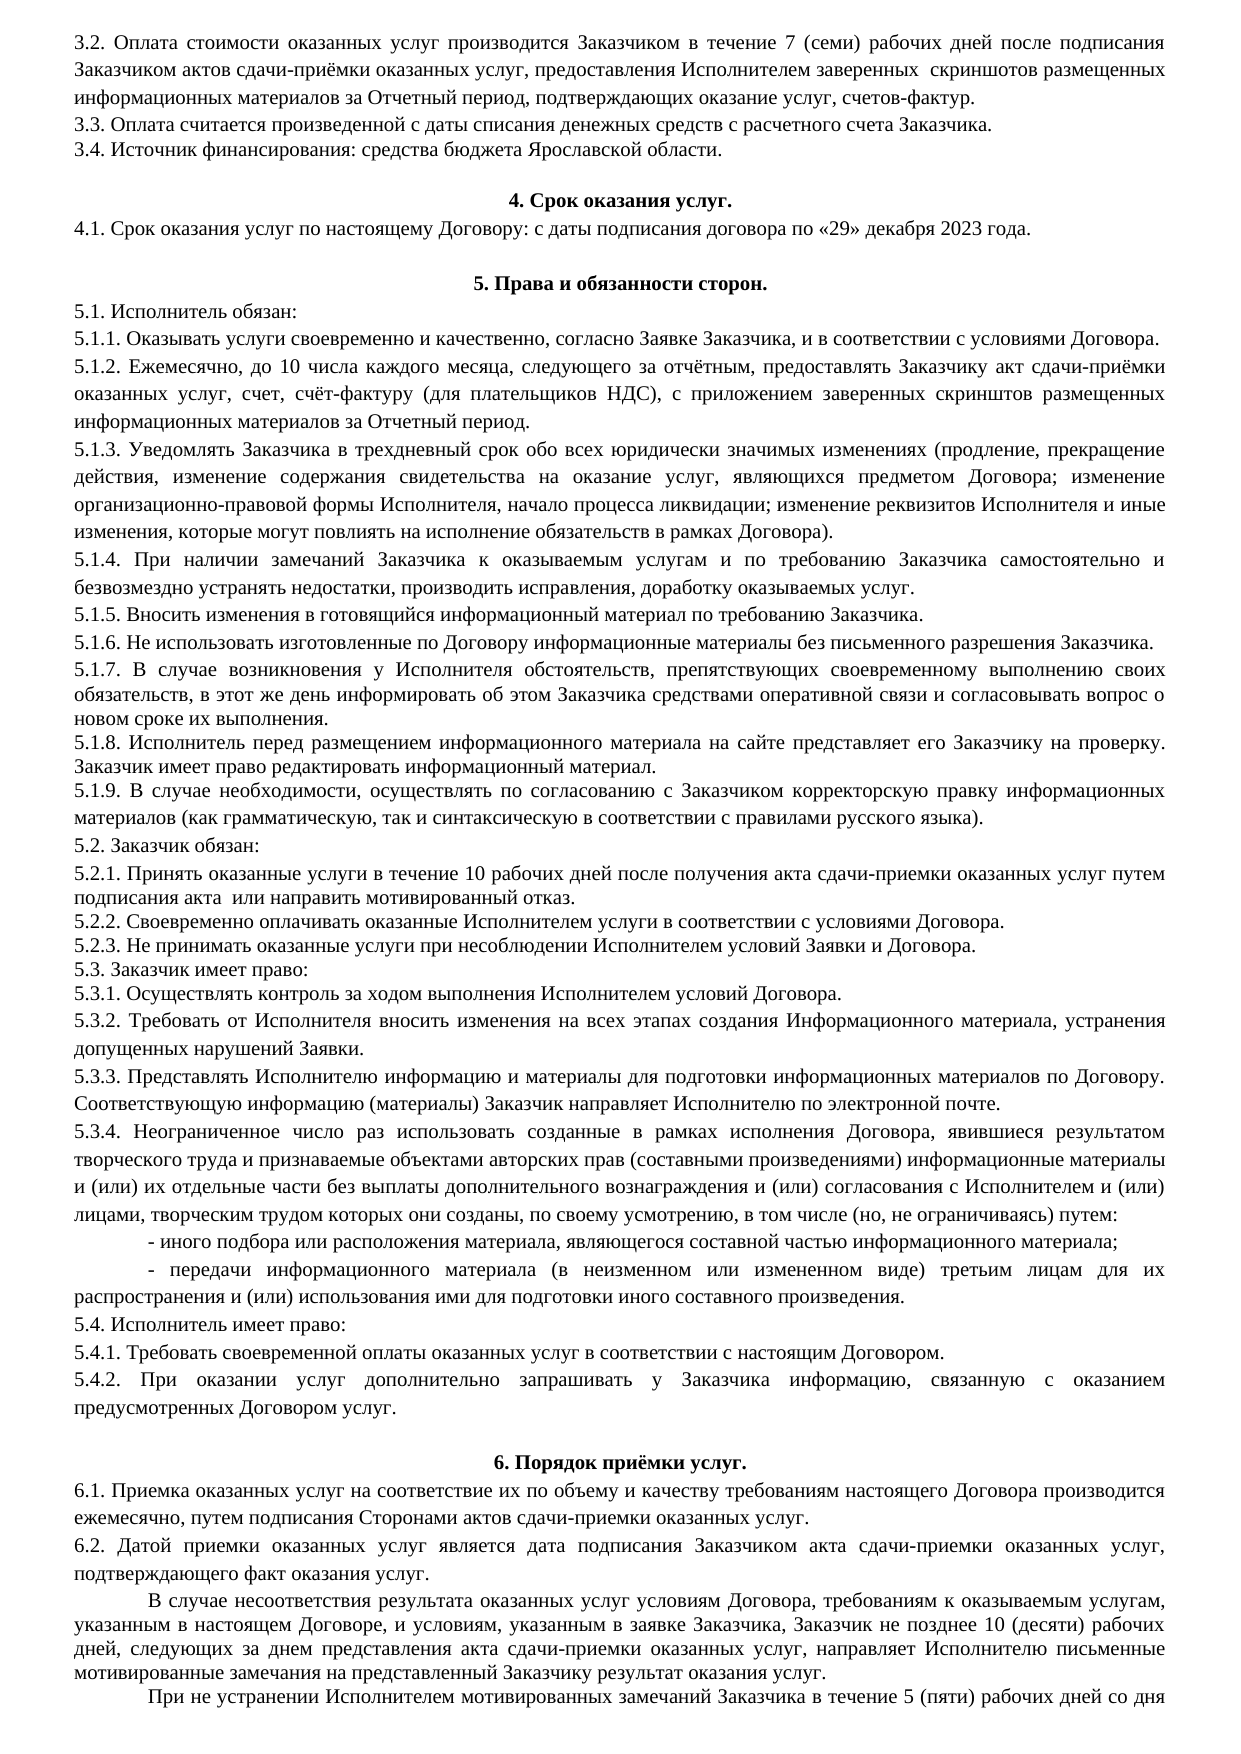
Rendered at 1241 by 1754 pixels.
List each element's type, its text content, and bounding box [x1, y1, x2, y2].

text 5.1.8. Исполнитель перед размещением информационного материала на сайте представляет его Заказчику на проверку. Заказчик имеет право редактировать информационный материал. [74, 729, 1167, 778]
text 5.3.3. Представлять Исполнителю информацию и материалы для подготовки информационных материалов по Договору. Соответствующую информацию (материалы) Заказчик направляет Исполнителю по электронной почте. [74, 1064, 1167, 1115]
text В случае несоответствия результата оказанных услуг условиям Договора, требованиям к оказываемым услугам, указанным в настоящем Договоре, и условиям, указанным в заявке Заказчика, Заказчик не позднее 10 (десяти) рабочих дней, следующих за днем представления акта сдачи-приемки оказанных услуг, направляет Исполнителю письменные мотивированные замечания на представленный Заказчику результат оказания услуг. [74, 1588, 1167, 1684]
text 5.1.4. При наличии замечаний Заказчика к оказываемым услугам и по требованию Заказчика самостоятельно и безвозмездно устранять недостатки, производить исправления, доработку оказываемых услуг. [74, 547, 1167, 599]
text 5.1. Исполнитель обязан: [74, 298, 1167, 323]
text 5.1.3. Уведомлять Заказчика в трехдневный срок обо всех юридически значимых изменениях (продление, прекращение действия, изменение содержания свидетельства на оказание услуг, являющихся предметом Договора; изменение организационно-правовой формы Исполнителя, начало процесса ликвидации; изменение реквизитов Исполнителя и иные изменения, которые могут повлиять на исполнение обязательств в рамках Договора). [74, 437, 1167, 543]
text 5.1.6. Не использовать изготовленные по Договору информационные материалы без письменного разрешения Заказчика. [74, 630, 1167, 654]
text 5.4.2. При оказании услуг дополнительно запрашивать у Заказчика информацию, связанную с оказанием предусмотренных Договором услуг. [74, 1367, 1167, 1419]
text 3.4. Источник финансирования: средства бюджета Ярославской области. [74, 136, 1167, 161]
text - передачи информационного материала (в неизменном или измененном виде) третьим лицам для их распространения и (или) использования ими для подготовки иного составного произведения. [74, 1257, 1167, 1308]
text 5.2.1. Принять оказанные услуги в течение 10 рабочих дней после получения акта сдачи-приемки оказанных услуг путем подписания акта или направить мотивированный отказ. [74, 861, 1167, 909]
text 5.1.7. В случае возникновения у Исполнителя обстоятельств, препятствующих своевременному выполнению своих обязательств, в этот же день информировать об этом Заказчика средствами оперативной связи и согласовывать вопрос о новом сроке их выполнения. [74, 657, 1167, 729]
text 5.1.2. Ежемесячно, до 10 числа каждого месяца, следующего за отчётным, предоставлять Заказчику акт сдачи-приёмки оказанных услуг, счет, счёт-фактуру (для плательщиков НДС), с приложением заверенных скринштов размещенных информационных материалов за Отчетный период. [74, 354, 1167, 433]
text 5.3.1. Осуществлять контроль за ходом выполнения Исполнителем условий Договора. [74, 981, 1167, 1005]
text 5.3.4. Неограниченное число раз использовать созданные в рамках исполнения Договора, явившиеся результатом творческого труда и признаваемые объектами авторских прав (составными произведениями) информационные материалы и (или) их отдельные части без выплаты дополнительного вознаграждения и (или) согласования с Исполнителем и (или) лицами, творческим трудом которых они созданы, по своему усмотрению, в том числе (но, не ограничиваясь) путем: [74, 1119, 1167, 1226]
text 4.1. Срок оказания услуг по настоящему Договору: с даты подписания договора по «29» декабря 2023 года. [74, 216, 1167, 240]
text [74, 1684, 1167, 1708]
text 3.2. Оплата стоимости оказанных услуг производится Заказчиком в течение 7 (семи) рабочих дней после подписания Заказчиком актов сдачи-приёмки оказанных услуг, предоставления Исполнителем заверенных скриншотов размещенных информационных материалов за Отчетный период, подтверждающих оказание услуг, счетов-фактур. [74, 29, 1167, 109]
text 5.3. Заказчик имеет право: [74, 957, 1167, 981]
text - иного подбора или расположения материала, являющегося составной частью информационного материала; [74, 1229, 1167, 1253]
text 5.2.3. Не принимать оказанные услуги при несоблюдении Исполнителем условий Заявки и Договора. [74, 933, 1167, 957]
text 5.4.1. Требовать своевременной оплаты оказанных услуг в соответствии с настоящим Договором. [74, 1340, 1167, 1364]
text 5.1.1. Оказывать услуги своевременно и качественно, согласно Заявке Заказчика, и в соответствии с условиями Договора. [74, 326, 1167, 350]
text 5.3.2. Требовать от Исполнителя вносить изменения на всех этапах создания Информационного материала, устранения допущенных нарушений Заявки. [74, 1008, 1167, 1060]
text 4. Срок оказания услуг. [74, 188, 1167, 212]
text 5.2. Заказчик обязан: [74, 833, 1167, 857]
text 5.2.2. Своевременно оплачивать оказанные Исполнителем услуги в соответствии с условиями Договора. [74, 909, 1167, 933]
text 5. Права и обязанности сторон. [74, 271, 1167, 295]
text 6. Порядок приёмки услуг. [74, 1450, 1167, 1474]
text 6.1. Приемка оказанных услуг на соответствие их по объему и качеству требованиям настоящего Договора производится ежемесячно, путем подписания Сторонами актов сдачи-приемки оказанных услуг. [74, 1478, 1167, 1529]
text 5.1.9. В случае необходимости, осуществлять по согласованию с Заказчиком корректорскую правку информационных материалов (как грамматическую, так и синтаксическую в соответствии с правилами русского языка). [74, 778, 1167, 829]
text 3.3. Оплата считается произведенной с даты списания денежных средств с расчетного счета Заказчика. [74, 112, 1167, 136]
text 6.2. Датой приемки оказанных услуг является дата подписания Заказчиком акта сдачи-приемки оказанных услуг, подтверждающего факт оказания услуг. [74, 1533, 1167, 1584]
text 5.4. Исполнитель имеет право: [74, 1312, 1167, 1336]
text 5.1.5. Вносить изменения в готовящийся информационный материал по требованию Заказчика. [74, 602, 1167, 626]
